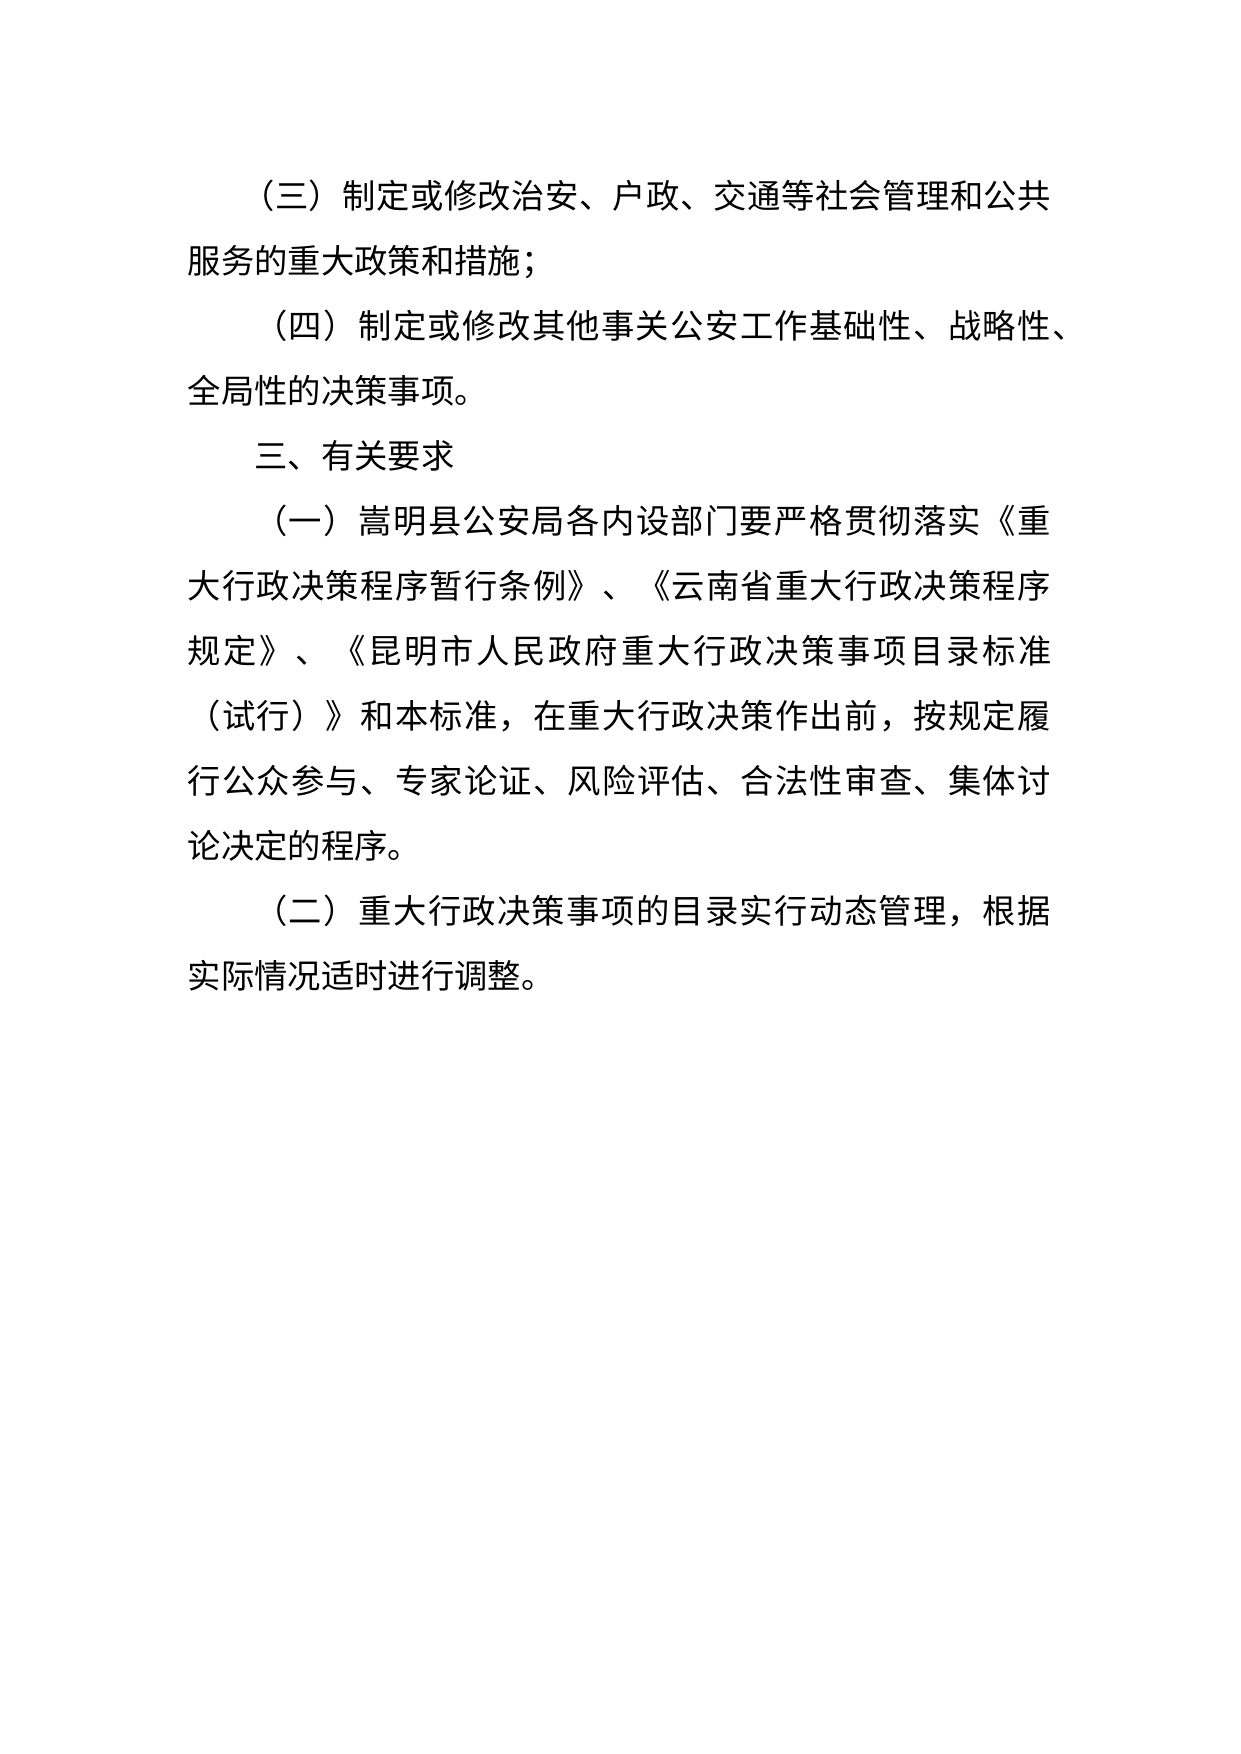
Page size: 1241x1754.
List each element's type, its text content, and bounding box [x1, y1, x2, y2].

text （二）重大行政决策事项的目录实行动态管理，根据实际情况适时进行调整。 [187, 877, 1053, 1007]
text 三、有关要求 [187, 422, 1053, 487]
text （一）嵩明县公安局各内设部门要严格贯彻落实《重大行政决策程序暂行条例》、《云南省重大行政决策程序规定》、《昆明市人民政府重大行政决策事项目录标准（试行）》和本标准，在重大行政决策作出前，按规定履行公众参与、专家论证、风险评估、合法性审查、集体讨论决定的程序。 [187, 487, 1053, 877]
text （三）制定或修改治安、户政、交通等社会管理和公共服务的重大政策和措施； [187, 162, 1053, 292]
text （四）制定或修改其他事关公安工作基础性、战略性、全局性的决策事项。 [187, 292, 1053, 422]
